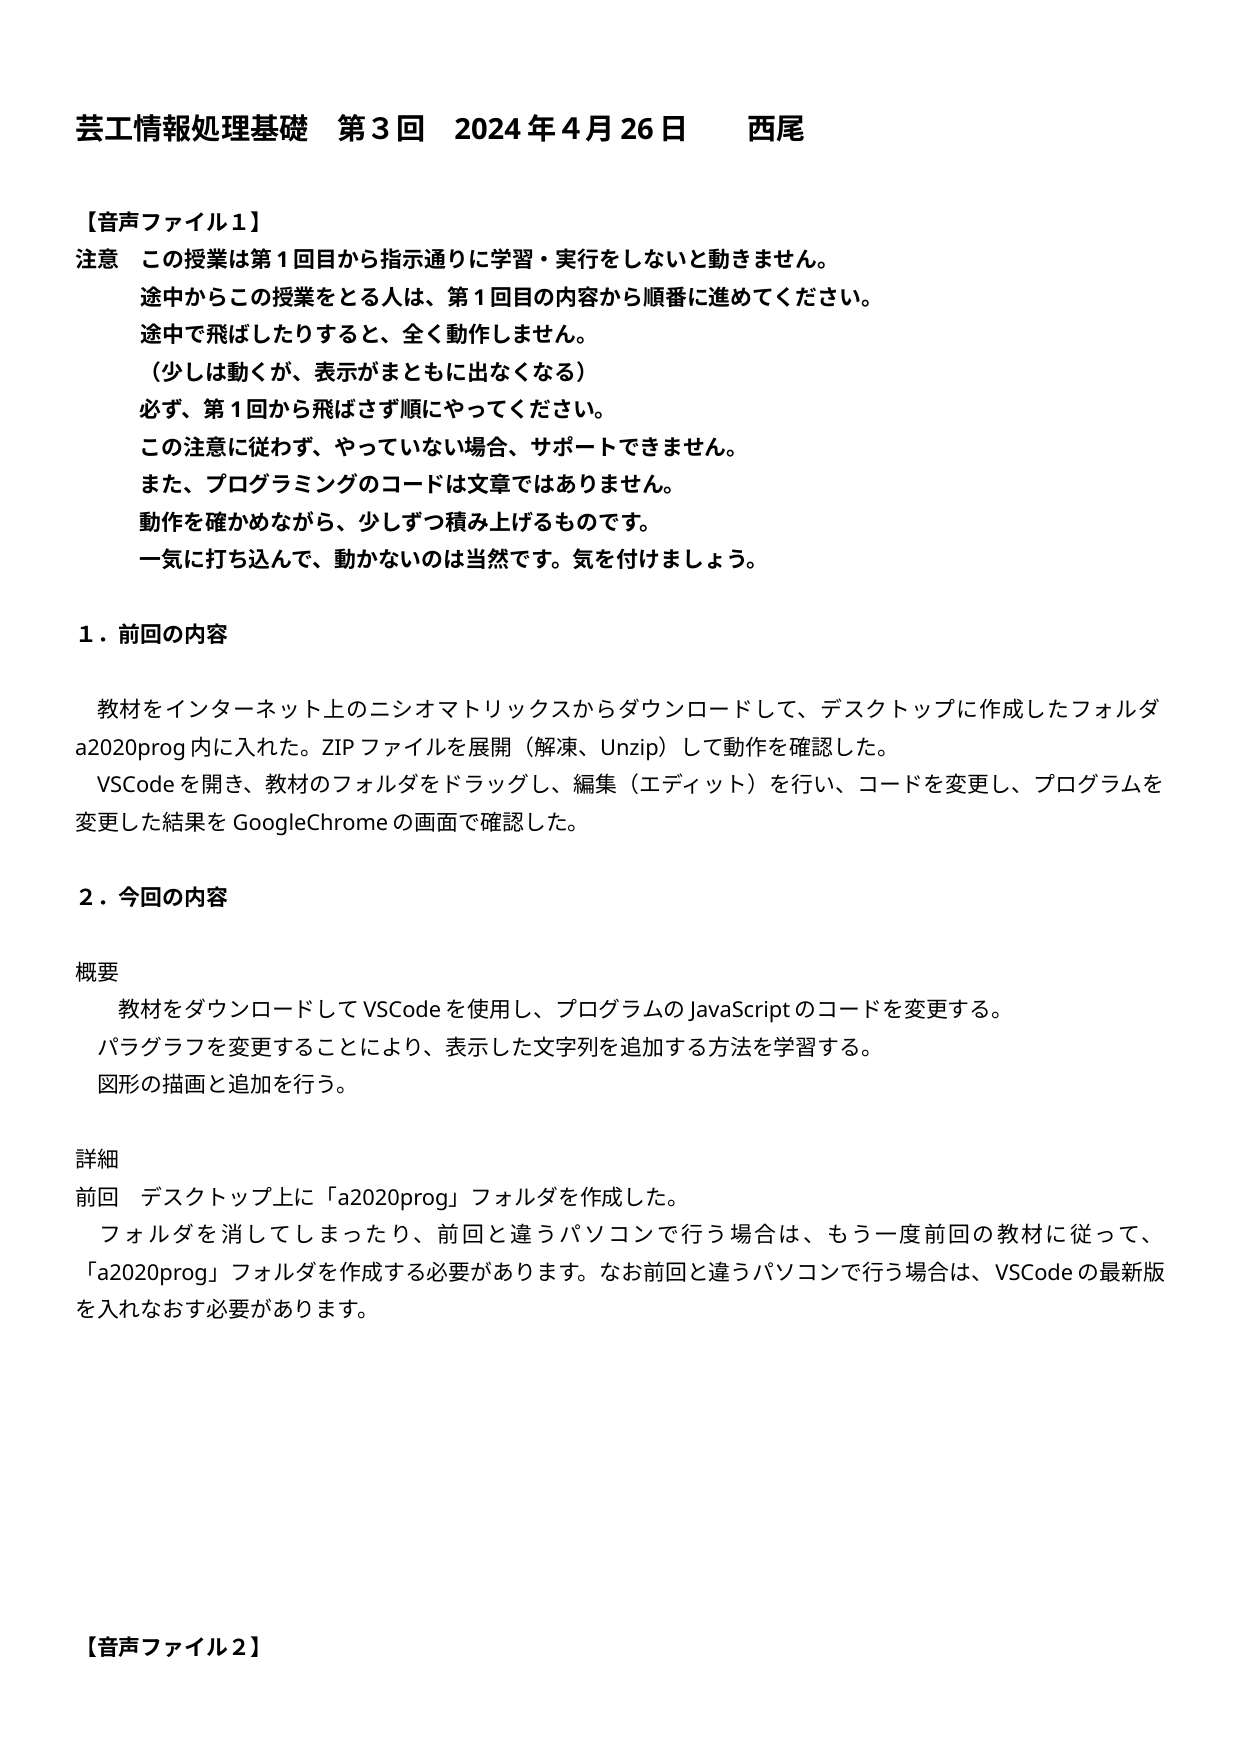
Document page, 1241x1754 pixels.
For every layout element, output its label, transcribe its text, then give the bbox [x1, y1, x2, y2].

text 詳細 [75, 1139, 1165, 1177]
text 【音声ファイル２】 [75, 1627, 1165, 1664]
text 図形の描画と追加を行う。 [75, 1064, 1165, 1102]
text 途中で飛ばしたりすると、全く動作しません。 [75, 314, 1165, 352]
text VSCodeを開き、教材のフォルダをドラッグし、編集（エディット）を行い、コードを変更し、プログラムを変更した結果をGoogleChromeの画面で確認した。 [75, 764, 1165, 839]
text 注意 この授業は第1回目から指示通りに学習・実行をしないと動きません。 [75, 239, 1165, 277]
text １．前回の内容 [75, 614, 1165, 652]
text 前回 デスクトップ上に「a2020prog」フォルダを作成した。 [75, 1177, 1165, 1214]
text 芸工情報処理基礎 第３回 2024年４月26日 西尾 [75, 89, 1165, 164]
text 概要 [75, 952, 1165, 989]
text （少しは動くが、表示がまともに出なくなる） [75, 352, 1165, 389]
text ２．今回の内容 [75, 877, 1165, 914]
text 【音声ファイル１】 [75, 202, 1165, 239]
text 必ず、第1回から飛ばさず順にやってください。 [75, 389, 1165, 427]
text 教材をダウンロードしてVSCodeを使用し、プログラムのJavaScriptのコードを変更する。 [75, 989, 1165, 1027]
text 教材をインターネット上のニシオマトリックスからダウンロードして、デスクトップに作成したフォルダa2020prog内に入れた。ZIPファイルを展開（解凍、Unzip）して動作を確認した。 [75, 689, 1165, 764]
text フォルダを消してしまったり、前回と違うパソコンで行う場合は、もう一度前回の教材に従って、「a2020prog」フォルダを作成する必要があります。なお前回と違うパソコンで行う場合は、VSCodeの最新版を入れなおす必要があります。 [75, 1214, 1165, 1327]
text この注意に従わず、やっていない場合、サポートできません。 [75, 427, 1165, 464]
text 動作を確かめながら、少しずつ積み上げるものです。 [75, 502, 1165, 539]
text パラグラフを変更することにより、表示した文字列を追加する方法を学習する。 [75, 1027, 1165, 1064]
text 一気に打ち込んで、動かないのは当然です。気を付けましょう。 [75, 539, 1165, 577]
text 途中からこの授業をとる人は、第1回目の内容から順番に進めてください。 [75, 277, 1165, 314]
text また、プログラミングのコードは文章ではありません。 [75, 464, 1165, 502]
